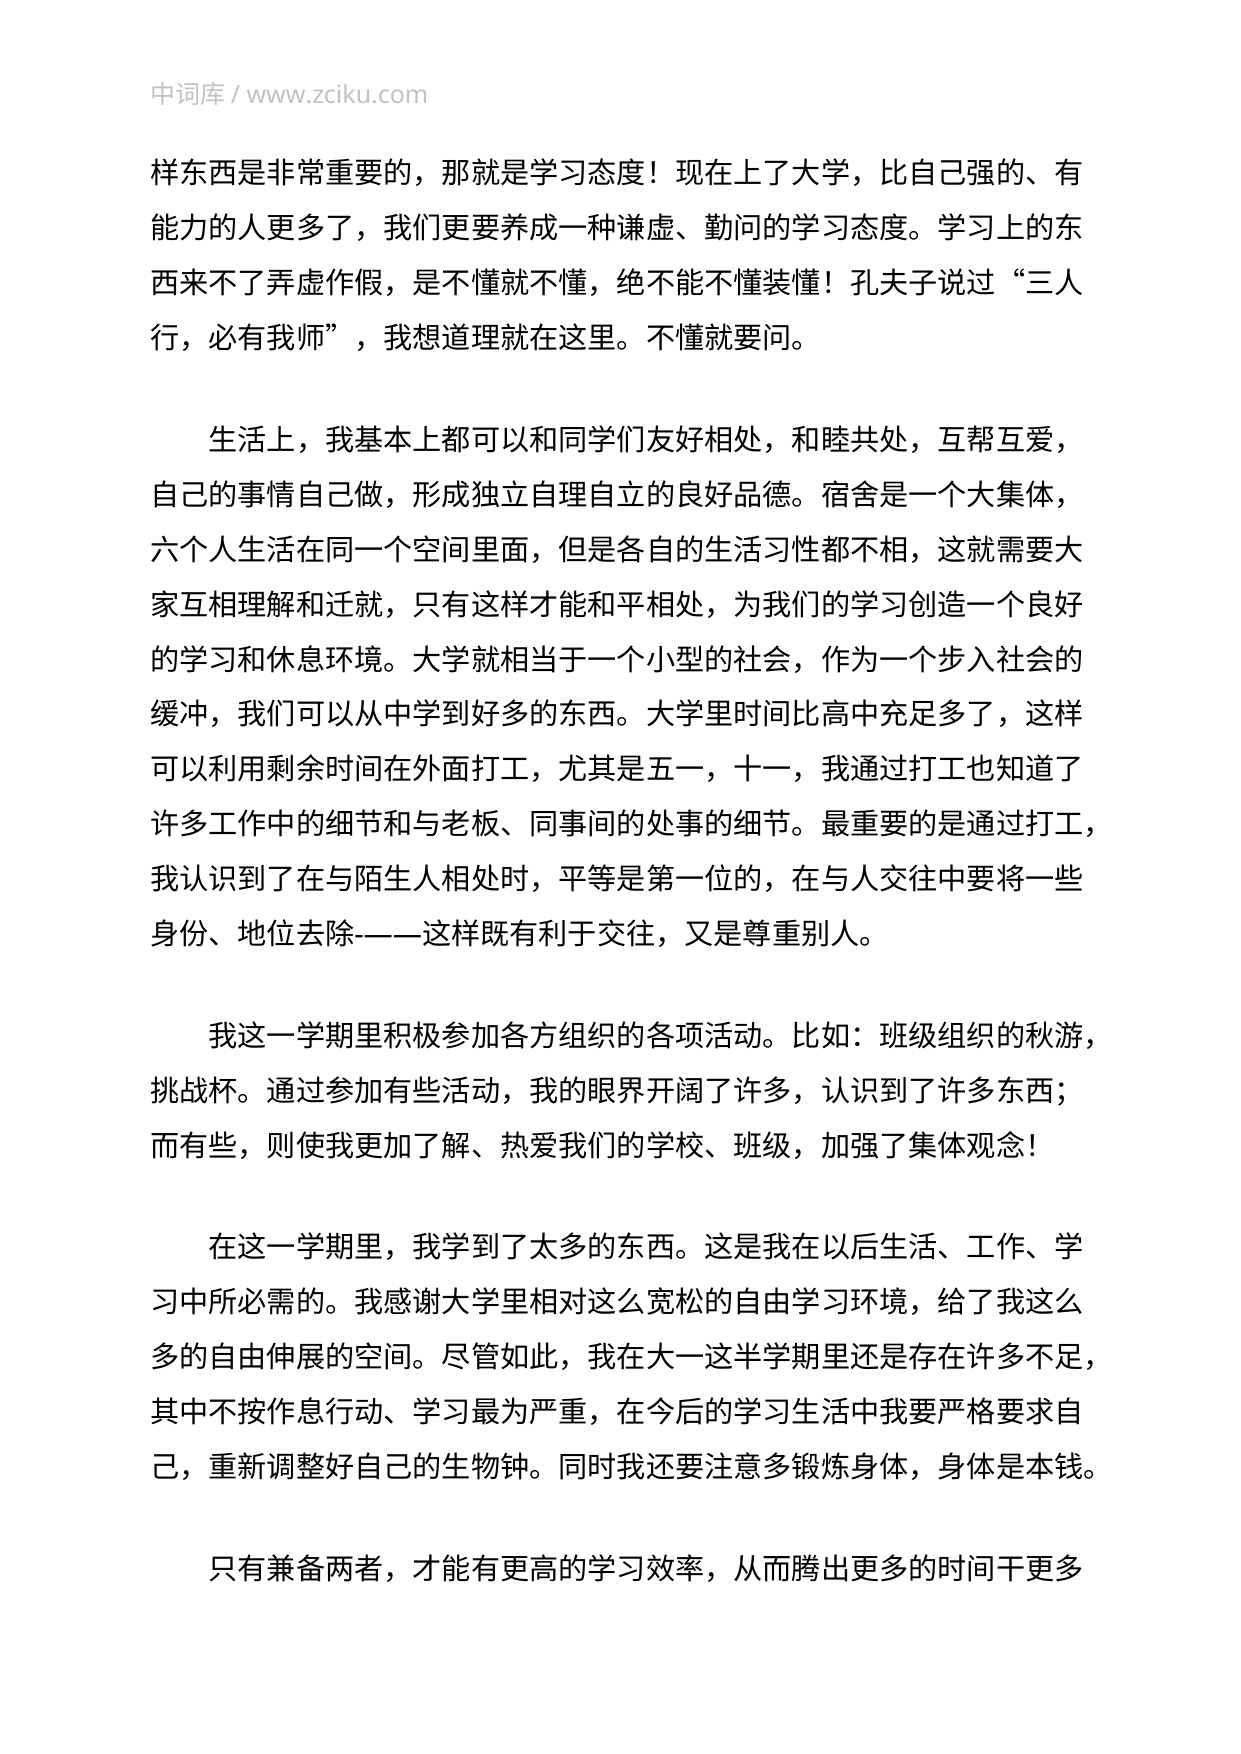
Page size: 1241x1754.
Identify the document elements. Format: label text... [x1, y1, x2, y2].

text 生活上，我基本上都可以和同学们友好相处，和睦共处，互帮互爱，自己的事情自己做，形成独立自理自立的良好品德。宿舍是一个大集体，六个人生活在同一个空间里面，但是各自的生活习性都不相，这就需要大家互相理解和迁就，只有这样才能和平相处，为我们的学习创造一个良好的学习和休息环境。大学就相当于一个小型的社会，作为一个步入社会的缓冲，我们可以从中学到好多的东西。大学里时间比高中充足多了，这样可以利用剩余时间在外面打工，尤其是五一，十一，我通过打工也知道了许多工作中的细节和与老板、同事间的处事的细节。最重要的是通过打工，我认识到了在与陌生人相处时，平等是第一位的，在与人交往中要将一些身份、地位去除-——这样既有利于交往，又是尊重别人。 [150, 416, 1090, 953]
text 我这一学期里积极参加各方组织的各项活动。比如：班级组织的秋游，挑战杯。通过参加有些活动，我的眼界开阔了许多，认识到了许多东西；而有些，则使我更加了解、热爱我们的学校、班级，加强了集体观念！ [150, 1012, 1090, 1164]
text 在这一学期里，我学到了太多的东西。这是我在以后生活、工作、学习中所必需的。我感谢大学里相对这么宽松的自由学习环境，给了我这么多的自由伸展的空间。尽管如此，我在大一这半学期里还是存在许多不足，其中不按作息行动、学习最为严重，在今后的学习生活中我要严格要求自己，重新调整好自己的生物钟。同时我还要注意多锻炼身体，身体是本钱。 [150, 1224, 1090, 1486]
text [150, 150, 1090, 357]
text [150, 1545, 1090, 1588]
